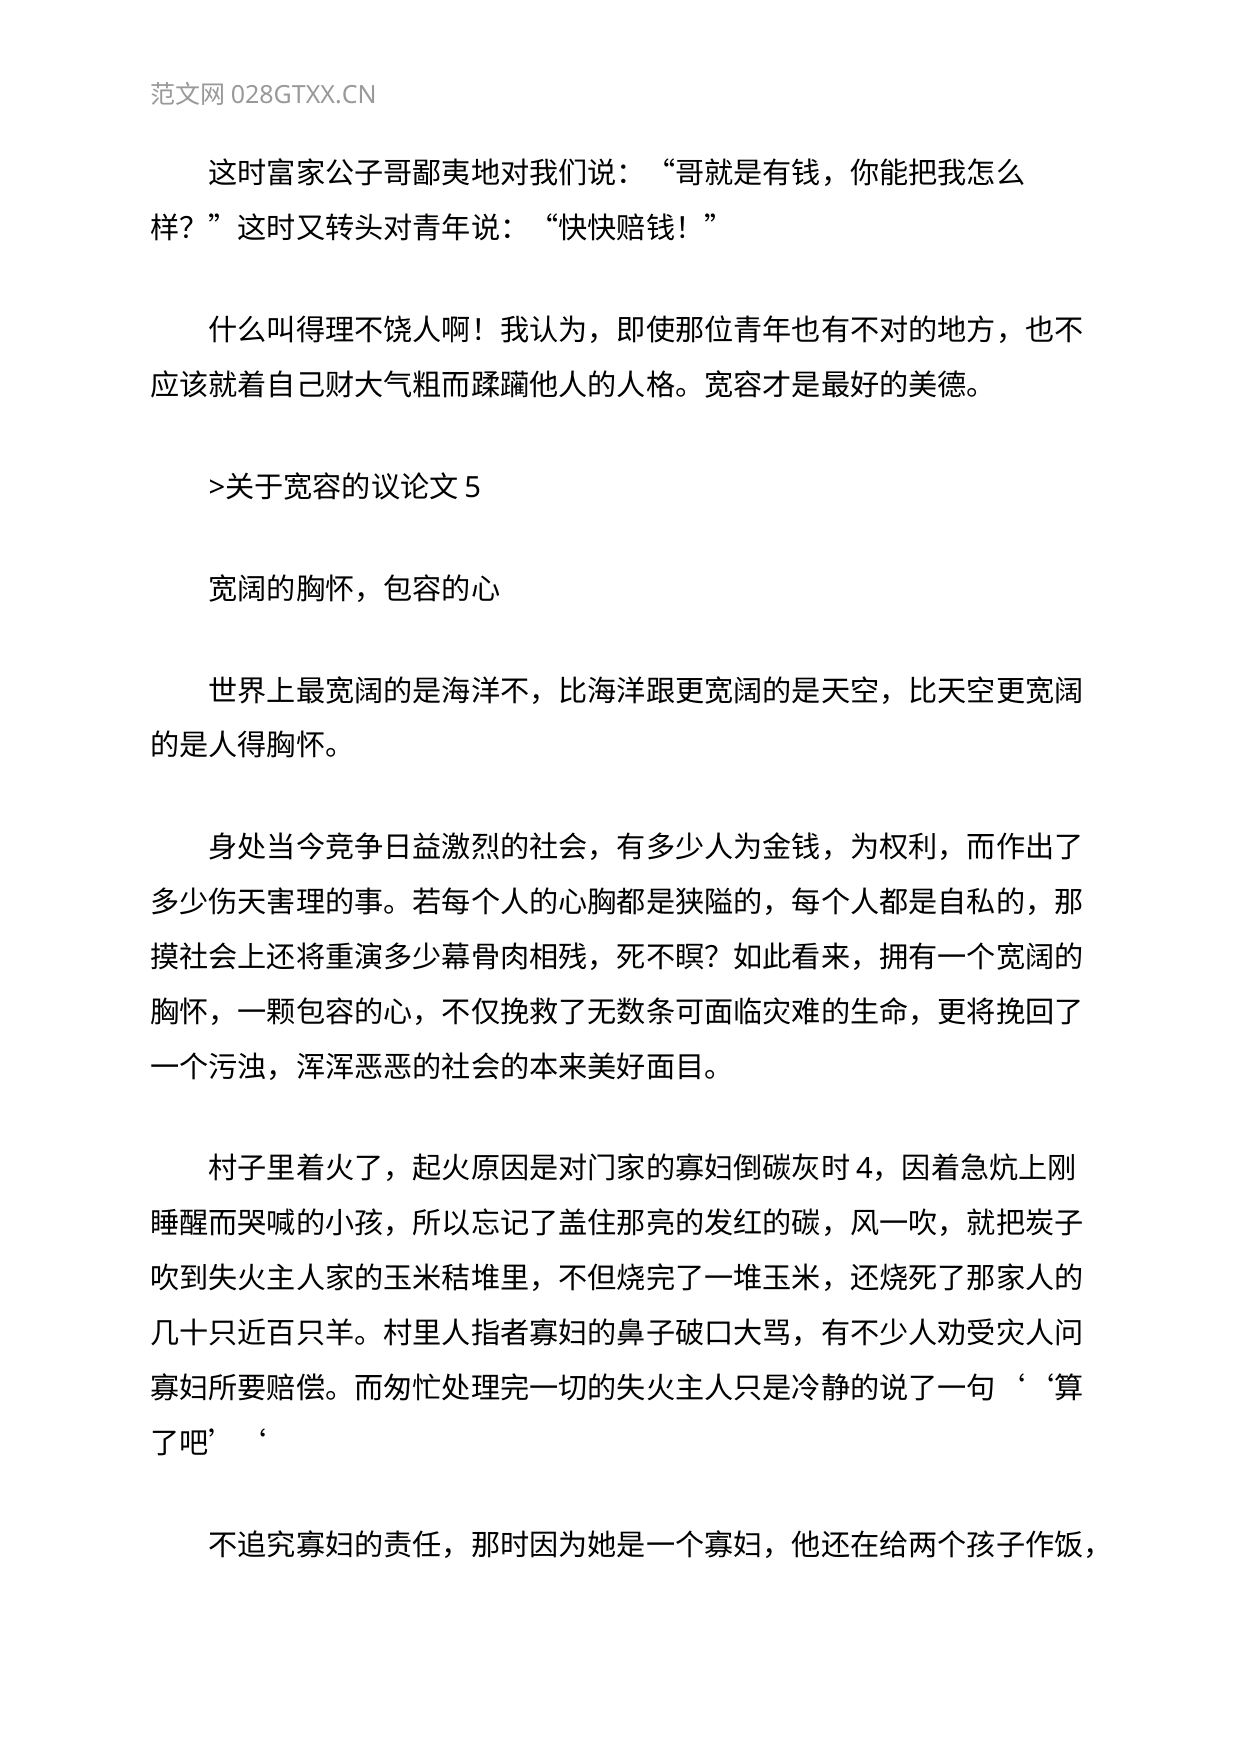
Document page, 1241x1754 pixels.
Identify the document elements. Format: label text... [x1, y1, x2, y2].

text 这时富家公子哥鄙夷地对我们说：“哥就是有钱，你能把我怎么样？”这时又转头对青年说：“快快赔钱！” [150, 150, 1090, 247]
text 什么叫得理不饶人啊！我认为，即使那位青年也有不对的地方，也不应该就着自己财大气粗而蹂躏他人的人格。宽容才是最好的美德。 [150, 307, 1090, 404]
text 宽阔的胸怀，包容的心 [150, 565, 1090, 608]
text 村子里着火了，起火原因是对门家的寡妇倒碳灰时4，因着急炕上刚睡醒而哭喊的小孩，所以忘记了盖住那亮的发红的碳，风一吹，就把炭子吹到失火主人家的玉米秸堆里，不但烧完了一堆玉米，还烧死了那家人的几十只近百只羊。村里人指者寡妇的鼻子破口大骂，有不少人劝受灾人问寡妇所要赔偿。而匆忙处理完一切的失火主人只是冷静的说了一句‘‘算了吧’‘ [150, 1145, 1090, 1462]
text 身处当今竞争日益激烈的社会，有多少人为金钱，为权利，而作出了多少伤天害理的事。若每个人的心胸都是狭隘的，每个人都是自私的，那摸社会上还将重演多少幕骨肉相残，死不瞑？如此看来，拥有一个宽阔的胸怀，一颗包容的心，不仅挽救了无数条可面临灾难的生命，更将挽回了一个污浊，浑浑恶恶的社会的本来美好面目。 [150, 824, 1090, 1086]
text >关于宽容的议论文5 [150, 463, 1090, 506]
text 世界上最宽阔的是海洋不，比海洋跟更宽阔的是天空，比天空更宽阔的是人得胸怀。 [150, 667, 1090, 764]
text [150, 1521, 1090, 1564]
